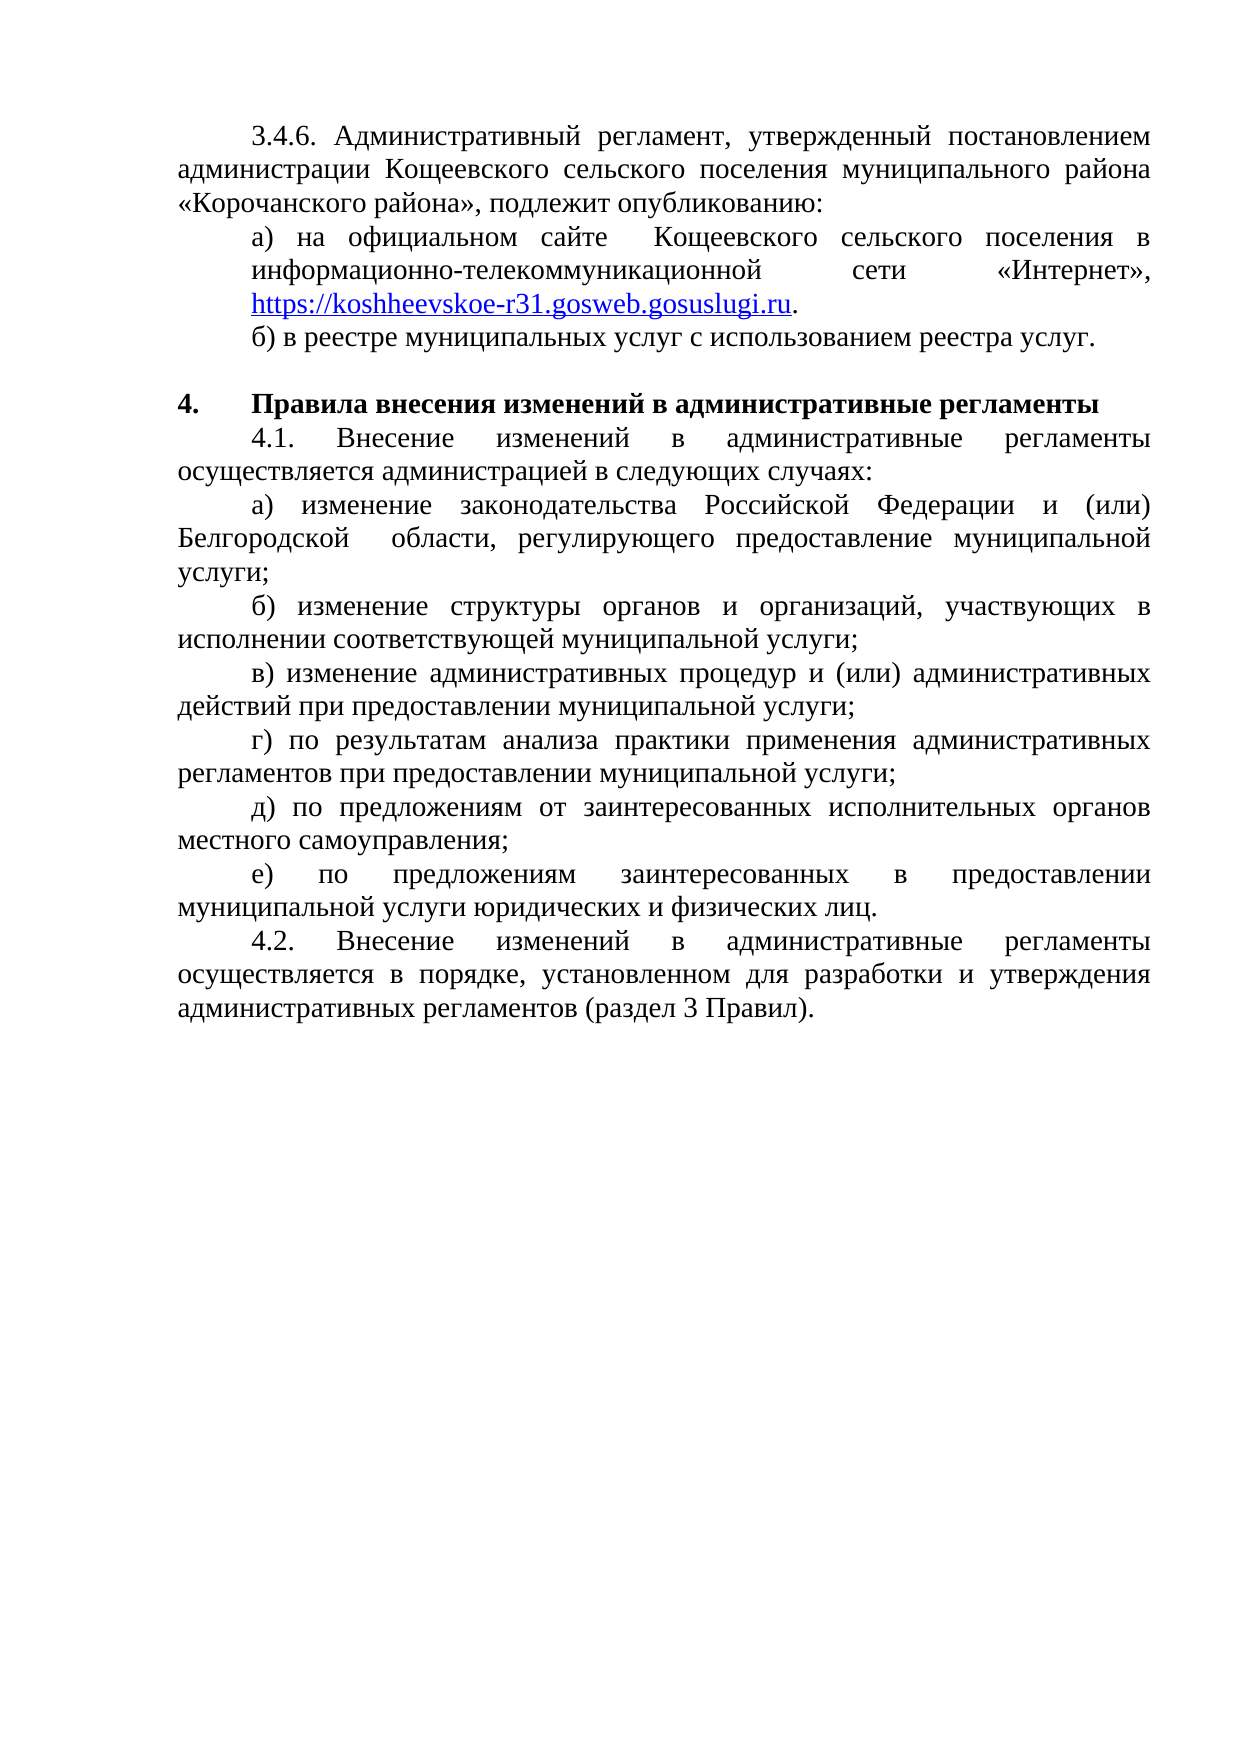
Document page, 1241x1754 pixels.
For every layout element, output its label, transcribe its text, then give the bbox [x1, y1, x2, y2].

text а) изменение законодательства Российской Федерации и (или) Белгородской области, регулирующего предоставление муниципальной услуги; [177, 487, 1152, 588]
text б) изменение структуры органов и организаций, участвующих в исполнении соответствующей муниципальной услуги; [177, 588, 1152, 655]
text г) по результатам анализа практики применения административных регламентов при предоставлении муниципальной услуги; [177, 722, 1152, 789]
text 4.1. Внесение изменений в административные регламенты осуществляется администрацией в следующих случаях: [177, 420, 1152, 487]
text б) в реестре муниципальных услуг с использованием реестра услуг. [251, 319, 1152, 353]
text д) по предложениям от заинтересованных исполнительных органов местного самоуправления; [177, 789, 1152, 856]
text е) по предложениям заинтересованных в предоставлении муниципальной услуги юридических и физических лиц. [177, 856, 1152, 923]
text а) на официальном сайте Кощеевского сельского поселения в информационно-телекоммуникационной сети «Интернет», https://koshheevskoe-r31.gosweb.gosuslugi.ru. [251, 219, 1152, 319]
text 4.2. Внесение изменений в административные регламенты осуществляется в порядке, установленном для разработки и утверждения административных регламентов (раздел 3 Правил). [177, 923, 1152, 1024]
text 4. Правила внесения изменений в административные регламенты [177, 386, 1152, 420]
text 3.4.6. Административный регламент, утвержденный постановлением администрации Кощеевского сельского поселения муниципального района «Корочанского района», подлежит опубликованию: [177, 118, 1152, 219]
text в) изменение административных процедур и (или) административных действий при предоставлении муниципальной услуги; [177, 655, 1152, 722]
